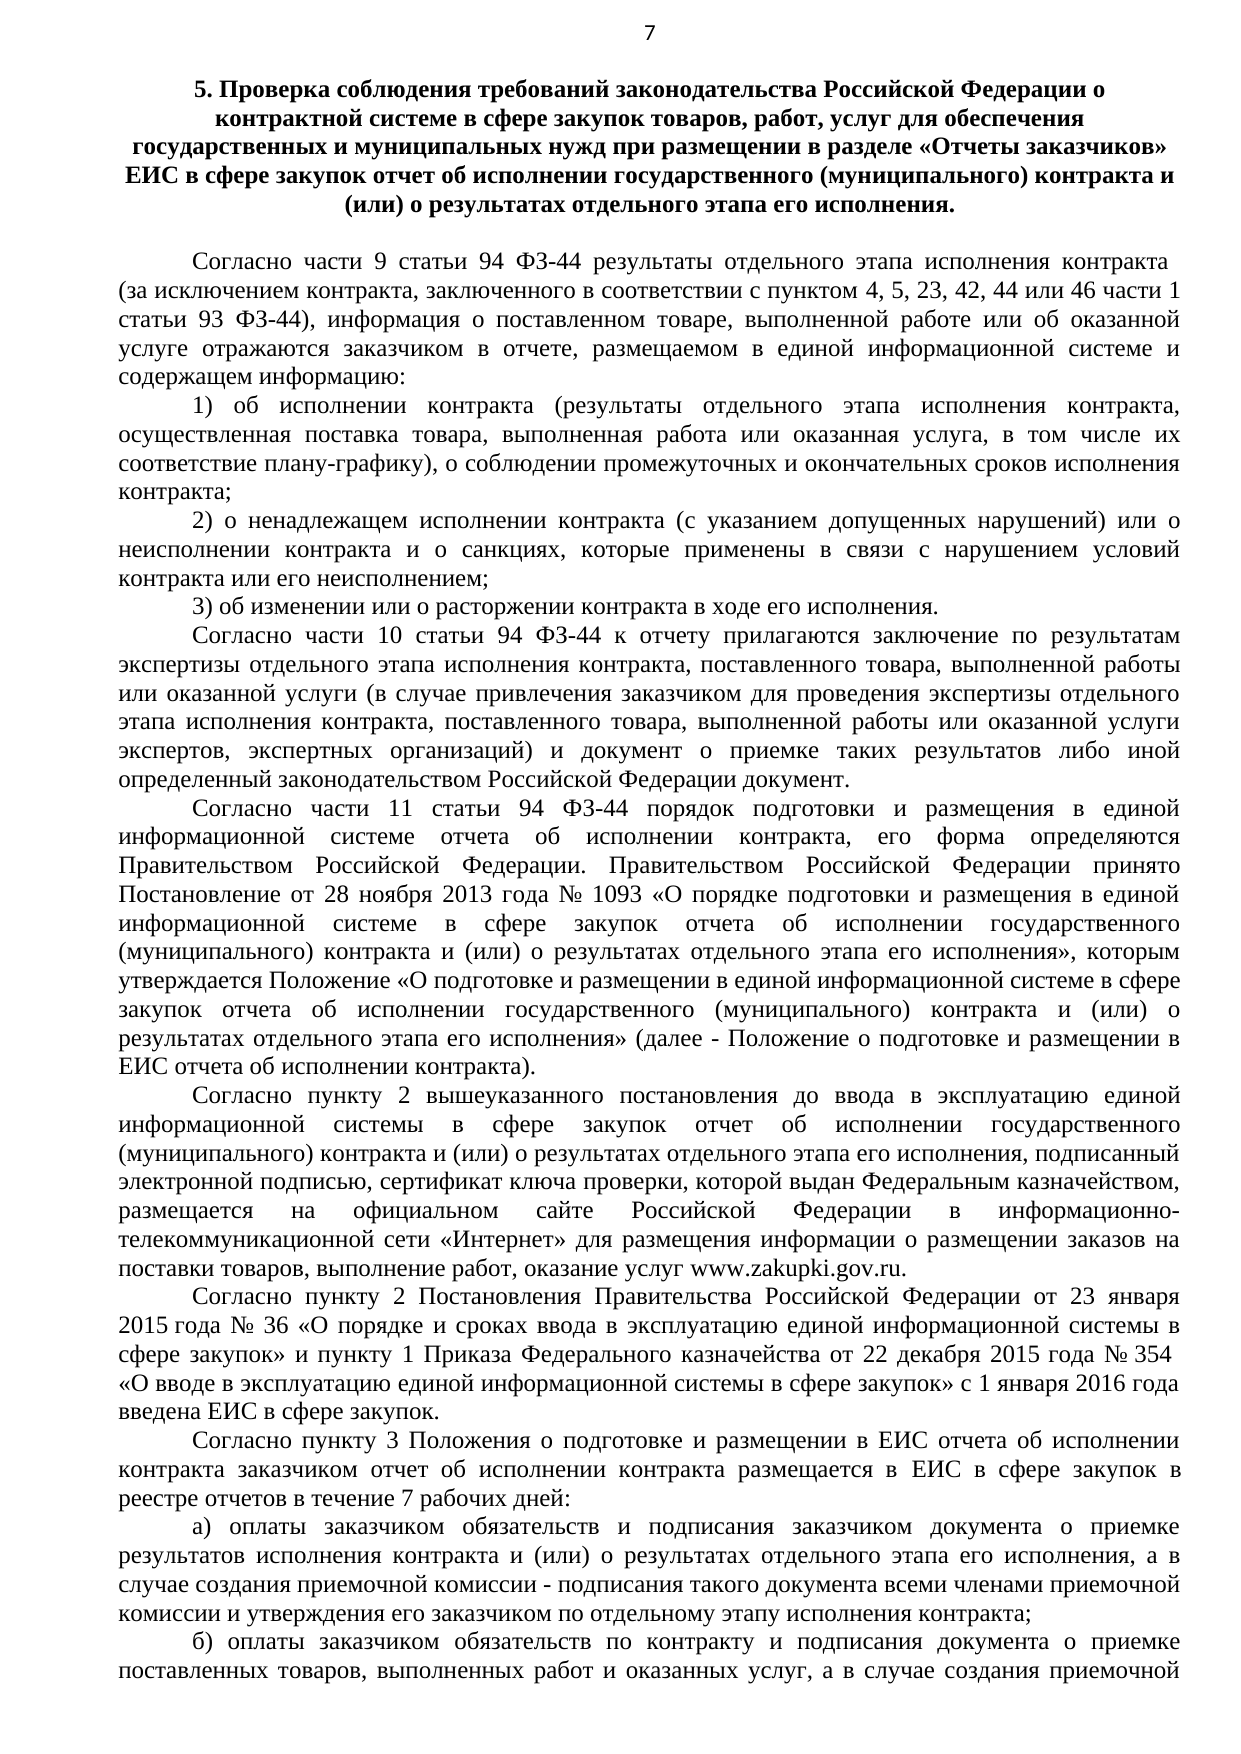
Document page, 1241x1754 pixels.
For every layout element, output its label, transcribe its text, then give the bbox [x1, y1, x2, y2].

text 3) об изменении или о расторжении контракта в ходе его исполнения. [118, 591, 1181, 620]
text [118, 1626, 1181, 1684]
text Согласно пункту 2 вышеуказанного постановления до ввода в эксплуатацию единой информационной системы в сфере закупок отчет об исполнении государственного (муниципального) контракта и (или) о результатах отдельного этапа его исполнения, подписанный электронной подписью, сертификат ключа проверки, которой выдан Федеральным казначейством, размещается на официальном сайте Российской Федерации в информационно- телекоммуникационной сети «Интернет» для размещения информации о размещении заказов на поставки товаров, выполнение работ, оказание услуг www.zakupki.gov.ru. [118, 1080, 1181, 1281]
text Согласно части 9 статьи 94 ФЗ-44 результаты отдельного этапа исполнения контракта (за исключением контракта, заключенного в соответствии с пунктом 4, 5, 23, 42, 44 или 46 части 1 статьи 93 ФЗ-44), информация о поставленном товаре, выполненной работе или об оказанной услуге отражаются заказчиком в отчете, размещаемом в единой информационной системе и содержащем информацию: [118, 246, 1181, 390]
text Согласно пункту 3 Положения о подготовке и размещении в ЕИС отчета об исполнении контракта заказчиком отчет об исполнении контракта размещается в ЕИС в сфере закупок в реестре отчетов в течение 7 рабочих дней: [118, 1425, 1181, 1511]
list 5. Проверка соблюдения требований законодательства Российской Федерации о контрактной системе в сфере закупок товаров, работ, услуг для обеспечения государственных и муниципальных нужд при размещении в разделе «Отчеты заказчиков» ЕИС в сфере закупок отчет об исполнении государственного (муниципального) контракта и (или) о результатах отдельного этапа его исполнения. [118, 74, 1181, 218]
text а) оплаты заказчиком обязательств и подписания заказчиком документа о приемке результатов исполнения контракта и (или) о результатах отдельного этапа его исполнения, а в случае создания приемочной комиссии - подписания такого документа всеми членами приемочной комиссии и утверждения его заказчиком по отдельному этапу исполнения контракта; [118, 1511, 1181, 1626]
text Согласно пункту 2 Постановления Правительства Российской Федерации от 23 января 2015 года № 36 «О порядке и сроках ввода в эксплуатацию единой информационной системы в сфере закупок» и пункту 1 Приказа Федерального казначейства от 22 декабря 2015 года № 354 «О вводе в эксплуатацию единой информационной системы в сфере закупок» с 1 января 2016 года введена ЕИС в сфере закупок. [118, 1281, 1181, 1425]
text Согласно части 10 статьи 94 ФЗ-44 к отчету прилагаются заключение по результатам экспертизы отдельного этапа исполнения контракта, поставленного товара, выполненной работы или оказанной услуги (в случае привлечения заказчиком для проведения экспертизы отдельного этапа исполнения контракта, поставленного товара, выполненной работы или оказанной услуги экспертов, экспертных организаций) и документ о приемке таких результатов либо иной определенный законодательством Российской Федерации документ. [118, 620, 1181, 793]
text Согласно части 11 статьи 94 ФЗ-44 порядок подготовки и размещения в единой информационной системе отчета об исполнении контракта, его форма определяются Правительством Российской Федерации. Правительством Российской Федерации принято Постановление от 28 ноября 2013 года № 1093 «О порядке подготовки и размещения в единой информационной системе в сфере закупок отчета об исполнении государственного (муниципального) контракта и (или) о результатах отдельного этапа его исполнения», которым утверждается Положение «О подготовке и размещении в единой информационной системе в сфере закупок отчета об исполнении государственного (муниципального) контракта и (или) о результатах отдельного этапа его исполнения» (далее - Положение о подготовке и размещении в ЕИС отчета об исполнении контракта). [118, 793, 1181, 1080]
text 1) об исполнении контракта (результаты отдельного этапа исполнения контракта, осуществленная поставка товара, выполненная работа или оказанная услуга, в том числе их соответствие плану-графику), о соблюдении промежуточных и окончательных сроков исполнения контракта; [118, 390, 1181, 505]
text 2) о ненадлежащем исполнении контракта (с указанием допущенных нарушений) или о неисполнении контракта и о санкциях, которые применены в связи с нарушением условий контракта или его неисполнением; [118, 505, 1181, 591]
